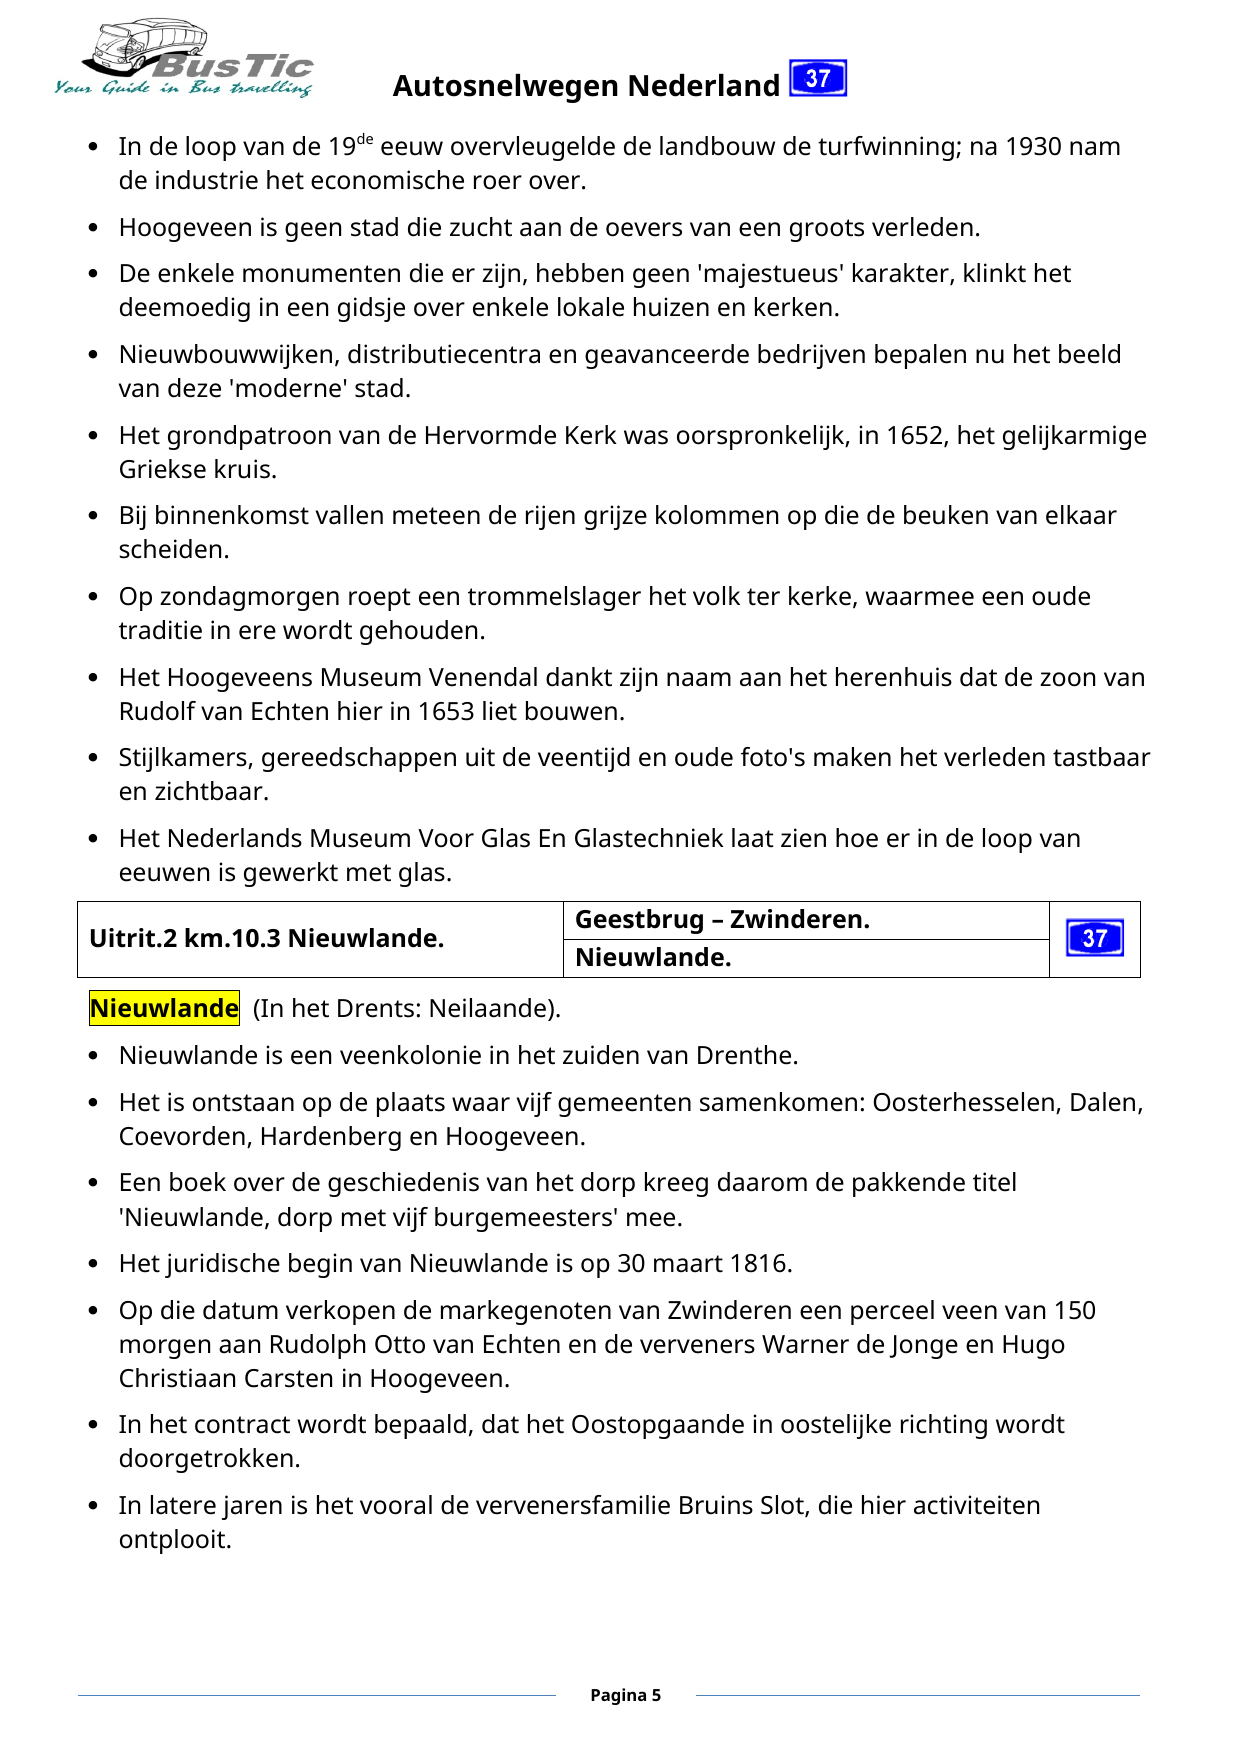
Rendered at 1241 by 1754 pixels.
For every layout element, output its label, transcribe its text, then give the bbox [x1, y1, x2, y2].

text Het is ontstaan op de plaats waar vijf gemeenten samenkomen: Oosterhesselen, Dalen, Coevorden, Hardenberg en Hoogeveen. [89, 1084, 1152, 1153]
table_header Geestbrug – Zwinderen. [564, 902, 1049, 939]
table_header Uitrit.2 km.10.3 Nieuwlande. [78, 902, 563, 977]
text In de loop van de 19de eeuw overvleugelde de landbouw de turfwinning; na 1930 nam de industrie het economische roer over. [89, 129, 1152, 197]
text Een boek over de geschiedenis van het dorp kreeg daarom de pakkende titel 'Nieuwlande, dorp met vijf burgemeesters' mee. [89, 1165, 1152, 1233]
text Nieuwbouwwijken, distributiecentra en geavanceerde bedrijven bepalen nu het beeld van deze 'moderne' stad. [89, 337, 1152, 405]
table_cell Nieuwlande. [564, 940, 1049, 977]
text In latere jaren is het vooral de vervenersfamilie Bruins Slot, die hier activiteiten ontplooit. [89, 1488, 1152, 1556]
text Stijlkamers, gereedschappen uit de veentijd en oude foto's maken het verleden tastbaar en zichtbaar. [89, 740, 1152, 808]
text Op zondagmorgen roept een trommelslager het volk ter kerke, waarmee een oude traditie in ere wordt gehouden. [89, 578, 1152, 647]
text Het Nederlands Museum Voor Glas En Glastechniek laat zien hoe er in de loop van eeuwen is gewerkt met glas. [89, 820, 1152, 888]
text Het grondpatroon van de Hervormde Kerk was oorspronkelijk, in 1652, het gelijkarmige Griekse kruis. [89, 417, 1152, 485]
text Hoogeveen is geen stad die zucht aan de oevers van een groots verleden. [89, 209, 1152, 243]
picture [45, 14, 324, 102]
text In het contract wordt bepaald, dat het Oostopgaande in oostelijke richting wordt doorgetrokken. [89, 1407, 1152, 1475]
text Op die datum verkopen de markegenoten van Zwinderen een perceel veen van 150 morgen aan Rudolph Otto van Echten en de verveners Warner de Jonge en Hugo Christiaan Carsten in Hoogeveen. [89, 1292, 1152, 1394]
text Nieuwlande (In het Drents: Neilaande). [240, 990, 1152, 1025]
text Bij binnenkomst vallen meteen de rijen grijze kolommen op die de beuken van elkaar scheiden. [89, 498, 1152, 566]
text Nieuwlande is een veenkolonie in het zuiden van Drenthe. [89, 1038, 1152, 1072]
text Het Hoogeveens Museum Venendal dankt zijn naam aan het herenhuis dat de zoon van Rudolf van Echten hier in 1653 liet bouwen. [89, 659, 1152, 727]
picture [788, 59, 848, 97]
picture [1065, 918, 1125, 957]
text Het juridische begin van Nieuwlande is op 30 maart 1816. [89, 1246, 1152, 1280]
table_header [1050, 902, 1140, 977]
text De enkele monumenten die er zijn, hebben geen 'majestueus' karakter, klinkt het deemoedig in een gidsje over enkele lokale huizen en kerken. [89, 256, 1152, 324]
